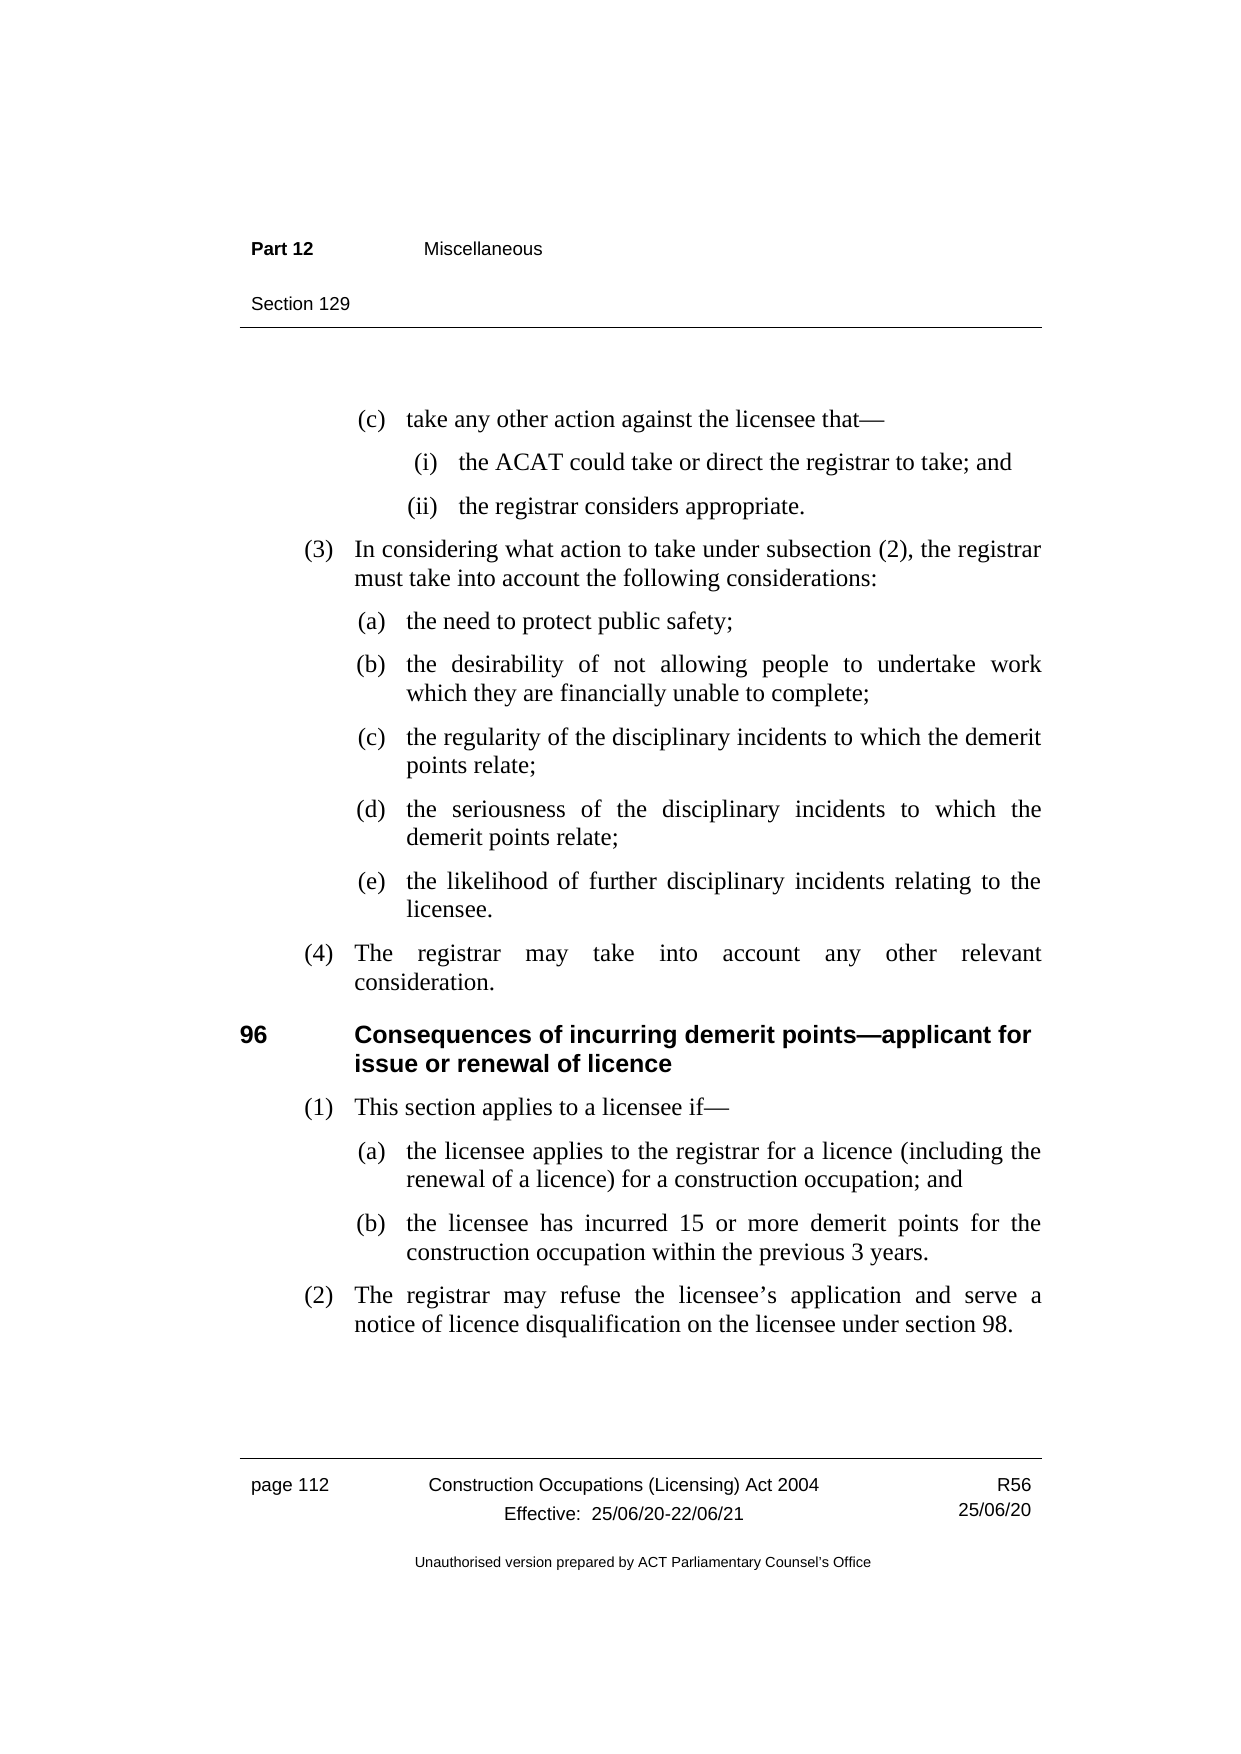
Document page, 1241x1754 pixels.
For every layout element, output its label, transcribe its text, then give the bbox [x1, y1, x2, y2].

text 96 Consequences of incurring demerit points—applicant for issue or renewal of licence [239, 1020, 1042, 1078]
text (3) In considering what action to take under subsection (2), the registrar must take into account the following considerations: [239, 534, 1042, 592]
text (1) This section applies to a licensee if— [239, 1092, 1042, 1121]
text (ii) the registrar considers appropriate. [239, 491, 1042, 519]
text (a) the licensee applies to the registrar for a licence (including the renewal of a licence) for a construction occupation; and [239, 1136, 1042, 1193]
text (b) the desirability of not allowing people to undertake work which they are financially unable to complete; [239, 649, 1042, 707]
text (d) the seriousness of the disciplinary incidents to which the demerit points relate; [239, 794, 1042, 851]
text (e) the likelihood of further disciplinary incidents relating to the licensee. [239, 866, 1042, 923]
text (a) the need to protect public safety; [239, 606, 1042, 635]
text (2) The registrar may refuse the licensee’s application and serve a notice of licence disqualification on the licensee under section 98. [239, 1280, 1042, 1337]
text (i) the ACAT could take or direct the registrar to take; and [239, 447, 1042, 476]
text (c) the regularity of the disciplinary incidents to which the demerit points relate; [239, 722, 1042, 779]
text (b) the licensee has incurred 15 or more demerit points for the construction occupation within the previous 3 years. [239, 1208, 1042, 1265]
text (c) take any other action against the licensee that— [239, 404, 1042, 433]
text (4) The registrar may take into account any other relevant consideration. [239, 938, 1042, 995]
